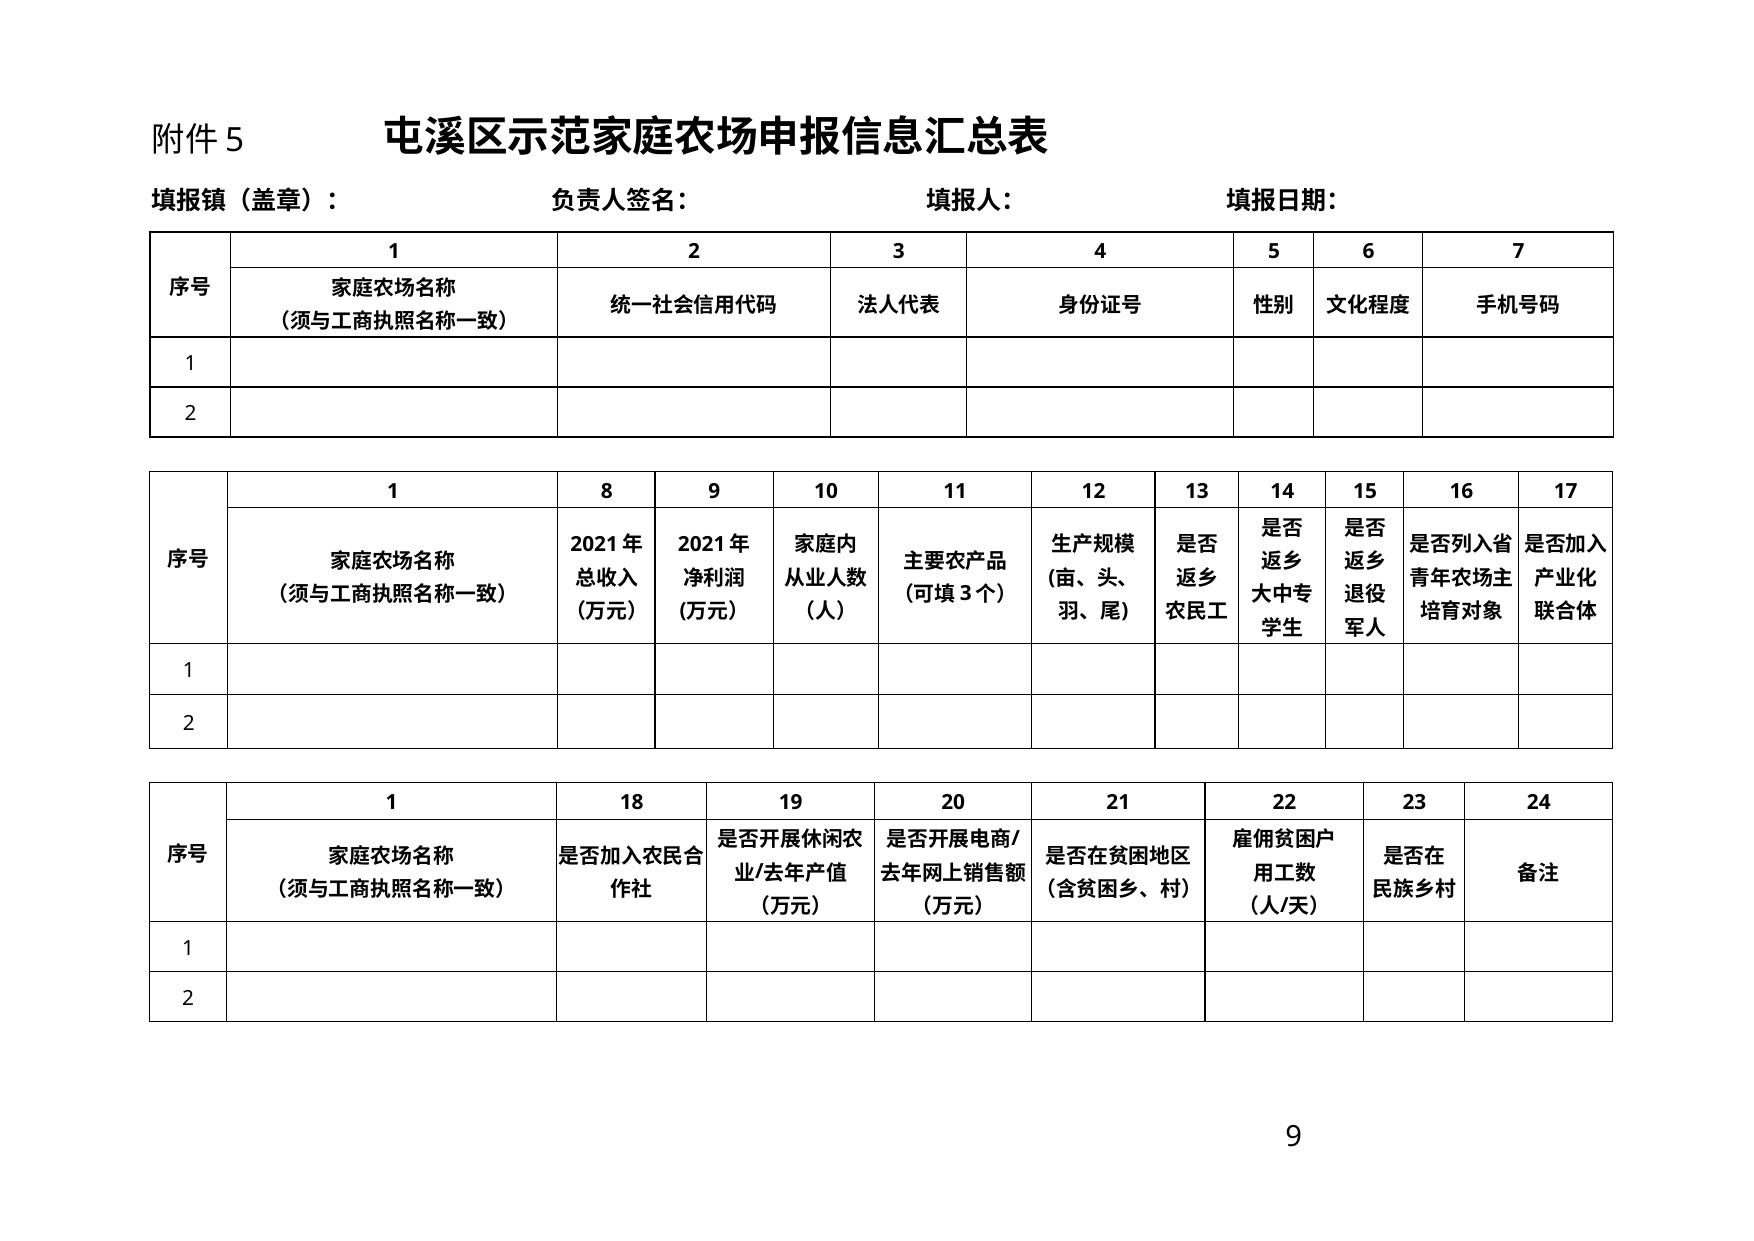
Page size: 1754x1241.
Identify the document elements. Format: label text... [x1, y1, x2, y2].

table_cell 2 [150, 695, 227, 747]
table_header 序号 [150, 783, 226, 921]
table_cell [1519, 644, 1612, 694]
table_cell [558, 338, 830, 386]
table_cell 1 [150, 644, 227, 694]
table_cell 3 [831, 233, 966, 267]
table_cell 是否 返乡 退役 军人 [1326, 508, 1403, 643]
table_cell [707, 922, 874, 971]
table_cell [875, 922, 1031, 971]
table_cell [707, 972, 874, 1021]
table_cell [1423, 388, 1613, 436]
table_cell [1156, 695, 1238, 747]
table_cell 主要农产品 （可填3个） [879, 508, 1031, 643]
table_cell [967, 338, 1233, 386]
table_cell [1234, 388, 1313, 436]
table_cell 填报镇（盖章）： 负责人签名： 填报人： 填报日期： [150, 164, 1614, 231]
table_cell 家庭农场名称 （须与工商执照名称一致） [227, 820, 556, 921]
table_cell 5 [1234, 233, 1313, 267]
table_cell 2021年 净利润 (万元） [656, 508, 773, 643]
table_cell [879, 644, 1031, 694]
table_cell 文化程度 [1314, 268, 1422, 336]
table_cell 生产规模 (亩、头、羽、尾) [1032, 508, 1154, 643]
table_cell 是否加入 产业化 联合体 [1519, 508, 1612, 643]
table_cell 雇佣贫困户 用工数 （人/天） [1206, 820, 1363, 921]
table_header 24 [1465, 783, 1612, 818]
table_cell 是否 返乡 大中专 学生 [1239, 508, 1325, 643]
table_cell [1239, 644, 1325, 694]
table_cell 2021年 总收入 （万元） [558, 508, 654, 643]
table_header 20 [875, 783, 1031, 818]
table_cell [1404, 644, 1518, 694]
table_header 19 [707, 783, 874, 818]
table_cell [558, 695, 654, 747]
table_cell [1364, 972, 1464, 1021]
table_cell [557, 922, 706, 971]
table_cell 法人代表 [831, 268, 966, 336]
table_cell [1156, 644, 1238, 694]
table_cell [831, 338, 966, 386]
table_header 序号 [150, 472, 227, 643]
table_cell [1465, 922, 1612, 971]
table_cell 是否在贫困地区（含贫困乡、村） [1032, 820, 1204, 921]
table_cell [1364, 922, 1464, 971]
table_cell 家庭农场名称 （须与工商执照名称一致） [228, 508, 557, 643]
table_cell [231, 388, 557, 436]
table_header 17 [1519, 472, 1612, 507]
table_cell 统一社会信用代码 [558, 268, 830, 336]
table_header 10 [774, 472, 878, 507]
table_cell [1032, 695, 1154, 747]
table_cell [1032, 922, 1204, 971]
table_cell [228, 644, 557, 694]
table_cell 是否开展电商/去年网上销售额 （万元） [875, 820, 1031, 921]
table_cell [875, 972, 1031, 1021]
table_cell [967, 388, 1233, 436]
table_header 11 [879, 472, 1031, 507]
table_cell 序号 [151, 233, 230, 336]
table_cell [228, 695, 557, 747]
table_cell [774, 644, 878, 694]
table_cell 是否列入省青年农场主 培育对象 [1404, 508, 1518, 643]
table_header 附件5 屯溪区示范家庭农场申报信息汇总表 [150, 104, 1614, 163]
table_cell 1 [151, 338, 230, 386]
table_header 23 [1364, 783, 1464, 818]
table_cell [1239, 695, 1325, 747]
table_header 8 [558, 472, 654, 507]
table_cell 是否加入农民合作社 [557, 820, 706, 921]
table_cell [1032, 972, 1204, 1021]
table_cell [774, 695, 878, 747]
table_cell 1 [150, 922, 226, 971]
table_cell [1032, 644, 1154, 694]
table_header 12 [1032, 472, 1154, 507]
table_cell [227, 972, 556, 1021]
table_cell 性别 [1234, 268, 1313, 336]
table_cell 身份证号 [967, 268, 1233, 336]
table_cell [656, 644, 773, 694]
table_cell 手机号码 [1423, 268, 1613, 336]
table_header 1 [227, 783, 556, 818]
table_header 1 [228, 472, 557, 507]
table_header 21 [1032, 783, 1204, 818]
table_cell [1314, 338, 1422, 386]
table_cell [1326, 644, 1403, 694]
table_cell 备注 [1465, 820, 1612, 921]
table_cell [1234, 338, 1313, 386]
table_cell 2 [558, 233, 830, 267]
table_cell [227, 922, 556, 971]
table_cell [1465, 972, 1612, 1021]
table_cell [831, 388, 966, 436]
table_cell 是否开展休闲农业/去年产值 （万元） [707, 820, 874, 921]
table_cell [1404, 695, 1518, 747]
table_cell 家庭农场名称 （须与工商执照名称一致） [231, 268, 557, 336]
table_header 14 [1239, 472, 1325, 507]
table_header 9 [656, 472, 773, 507]
table_header 22 [1206, 783, 1363, 818]
table_cell [1206, 922, 1363, 971]
table_cell [231, 338, 557, 386]
table_cell [1519, 695, 1612, 747]
table_header 16 [1404, 472, 1518, 507]
table_cell [1206, 972, 1363, 1021]
table_cell 2 [151, 388, 230, 436]
table_cell 4 [967, 233, 1233, 267]
table_cell [1314, 388, 1422, 436]
table_header 13 [1156, 472, 1238, 507]
table_cell [557, 972, 706, 1021]
table_cell [558, 644, 654, 694]
table_cell 是否 返乡 农民工 [1156, 508, 1238, 643]
table_cell 1 [231, 233, 557, 267]
table_header 18 [557, 783, 706, 818]
table_header 15 [1326, 472, 1403, 507]
table_cell [1326, 695, 1403, 747]
table_cell 是否在 民族乡村 [1364, 820, 1464, 921]
table_cell [1423, 338, 1613, 386]
table_cell 2 [150, 972, 226, 1021]
table_cell [656, 695, 773, 747]
table_cell 家庭内 从业人数（人） [774, 508, 878, 643]
table_cell 6 [1314, 233, 1422, 267]
table_cell [879, 695, 1031, 747]
table_cell [558, 388, 830, 436]
table_cell 7 [1423, 233, 1613, 267]
